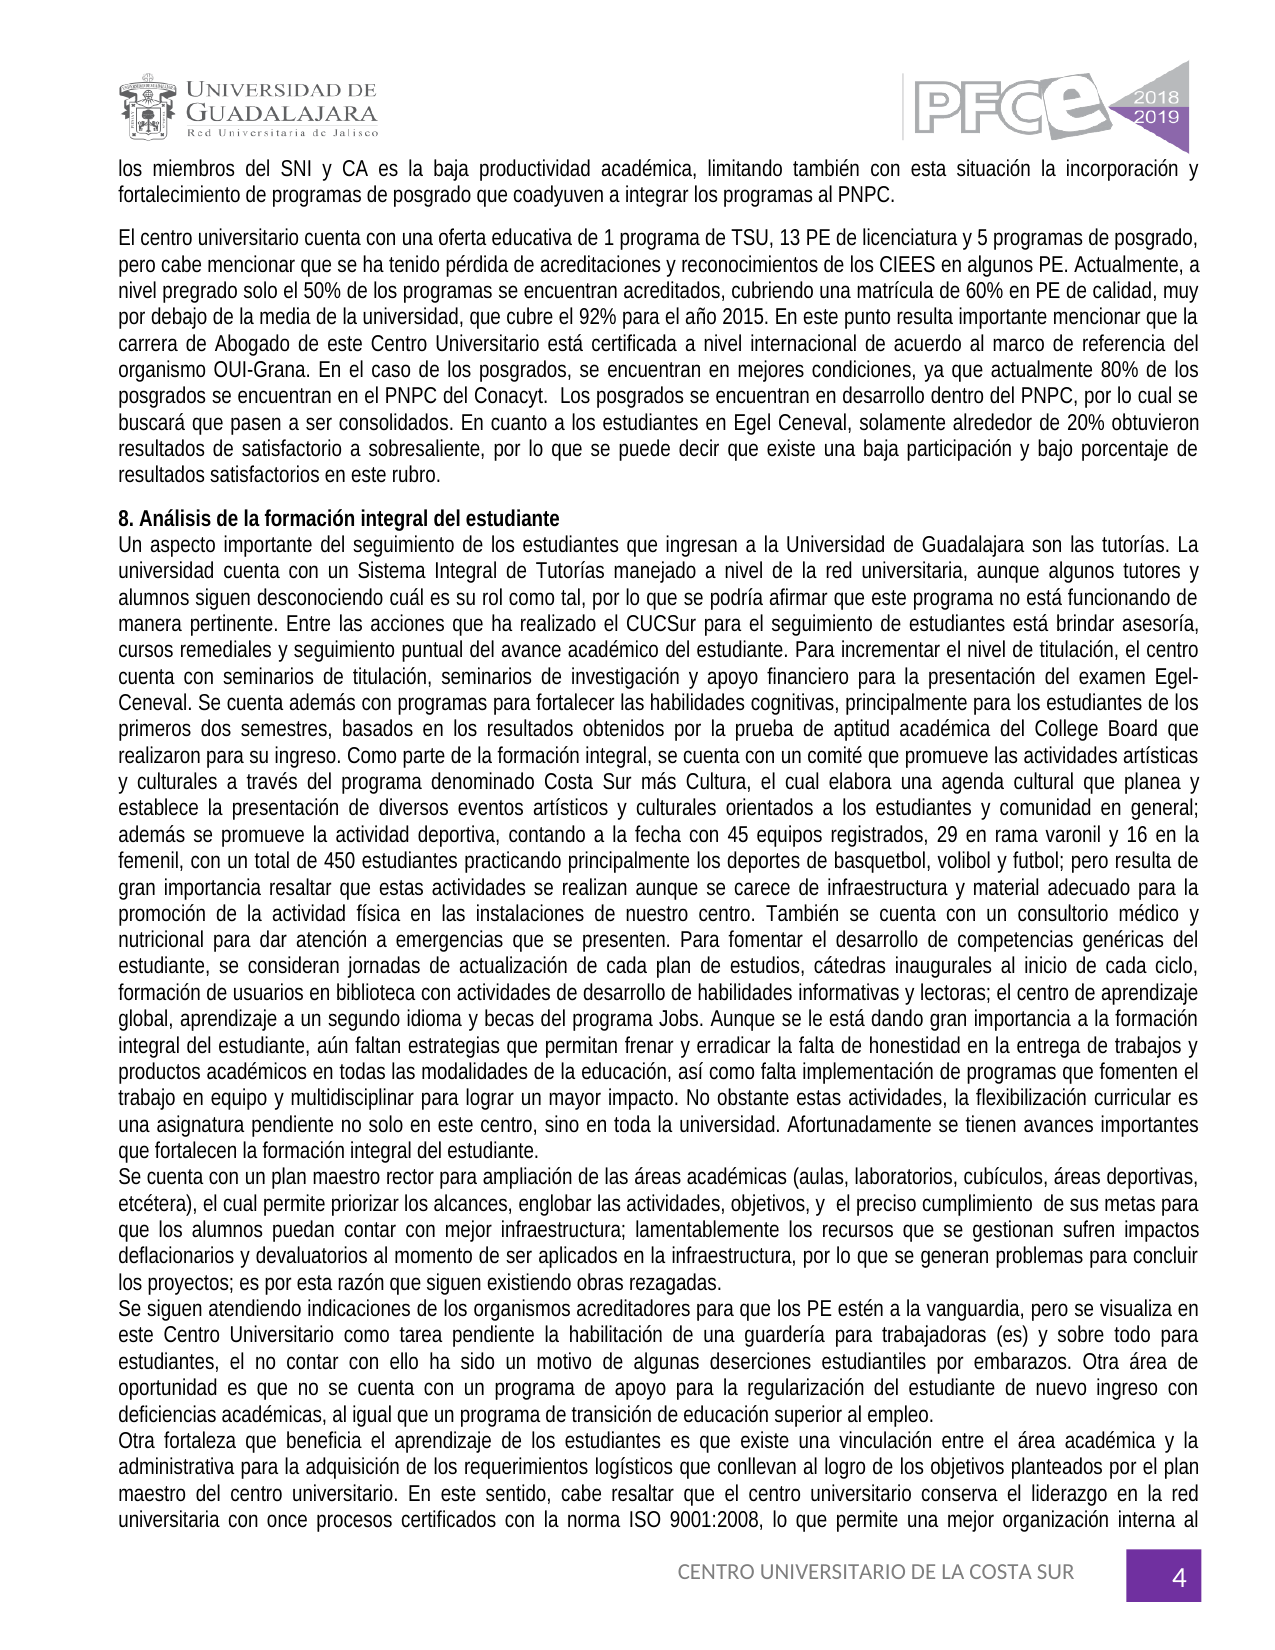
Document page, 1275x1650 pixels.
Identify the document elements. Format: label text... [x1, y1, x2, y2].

text Se siguen atendiendo indicaciones de los organismos acreditadores para que los PE estén a la vanguardia, pero se visualiza en este Centro Universitario como tarea pendiente la habilitación de una guardería para trabajadoras (es) y sobre todo para estudiantes, el no contar con ello ha sido un motivo de algunas deserciones estudiantiles por embarazos. Otra área de oportunidad es que no se cuenta con un programa de apoyo para la regularización del estudiante de nuevo ingreso con deficiencias académicas, al igual que un programa de transición de educación superior al empleo. [118, 1295, 1200, 1427]
text El centro universitario cuenta con una oferta educativa de 1 programa de TSU, 13 PE de licenciatura y 5 programas de posgrado, pero cabe mencionar que se ha tenido pérdida de acreditaciones y reconocimientos de los CIEES en algunos PE. Actualmente, a nivel pregrado solo el 50% de los programas se encuentran acreditados, cubriendo una matrícula de 60% en PE de calidad, muy por debajo de la media de la universidad, que cubre el 92% para el año 2015. En este punto resulta importante mencionar que la carrera de Abogado de este Centro Universitario está certificada a nivel internacional de acuerdo al marco de referencia del organismo OUI-Grana. En el caso de los posgrados, se encuentran en mejores condiciones, ya que actualmente 80% de los posgrados se encuentran en el PNPC del Conacyt. Los posgrados se encuentran en desarrollo dentro del PNPC, por lo cual se buscará que pasen a ser consolidados. En cuanto a los estudiantes en Egel Ceneval, solamente alrededor de 20% obtuvieron resultados de satisfactorio a sobresaliente, por lo que se puede decir que existe una baja participación y bajo porcentaje de resultados satisfactorios en este rubro. [118, 224, 1200, 488]
text 8. Análisis de la formación integral del estudiante [118, 504, 1200, 531]
text Un aspecto importante del seguimiento de los estudiantes que ingresan a la Universidad de Guadalajara son las tutorías. La universidad cuenta con un Sistema Integral de Tutorías manejado a nivel de la red universitaria, aunque algunos tutores y alumnos siguen desconociendo cuál es su rol como tal, por lo que se podría afirmar que este programa no está funcionando de manera pertinente. Entre las acciones que ha realizado el CUCSur para el seguimiento de estudiantes está brindar asesoría, cursos remediales y seguimiento puntual del avance académico del estudiante. Para incrementar el nivel de titulación, el centro cuenta con seminarios de titulación, seminarios de investigación y apoyo financiero para la presentación del examen Egel-Ceneval. Se cuenta además con programas para fortalecer las habilidades cognitivas, principalmente para los estudiantes de los primeros dos semestres, basados en los resultados obtenidos por la prueba de aptitud académica del College Board que realizaron para su ingreso. Como parte de la formación integral, se cuenta con un comité que promueve las actividades artísticas y culturales a través del programa denominado Costa Sur más Cultura, el cual elabora una agenda cultural que planea y establece la presentación de diversos eventos artísticos y culturales orientados a los estudiantes y comunidad en general; además se promueve la actividad deportiva, contando a la fecha con 45 equipos registrados, 29 en rama varonil y 16 en la femenil, con un total de 450 estudiantes practicando principalmente los deportes de basquetbol, volibol y futbol; pero resulta de gran importancia resaltar que estas actividades se realizan aunque se carece de infraestructura y material adecuado para la promoción de la actividad física en las instalaciones de nuestro centro. También se cuenta con un consultorio médico y nutricional para dar atención a emergencias que se presenten. Para fomentar el desarrollo de competencias genéricas del estudiante, se consideran jornadas de actualización de cada plan de estudios, cátedras inaugurales al inicio de cada ciclo, formación de usuarios en biblioteca con actividades de desarrollo de habilidades informativas y lectoras; el centro de aprendizaje global, aprendizaje a un segundo idioma y becas del programa Jobs. Aunque se le está dando gran importancia a la formación integral del estudiante, aún faltan estrategias que permitan frenar y erradicar la falta de honestidad en la entrega de trabajos y productos académicos en todas las modalidades de la educación, así como falta implementación de programas que fomenten el trabajo en equipo y multidisciplinar para lograr un mayor impacto. No obstante estas actividades, la flexibilización curricular es una asignatura pendiente no solo en este centro, sino en toda la universidad. Afortunadamente se tienen avances importantes que fortalecen la formación integral del estudiante. [118, 531, 1200, 1163]
picture [118, 59, 1190, 155]
text Se cuenta con un plan maestro rector para ampliación de las áreas académicas (aulas, laboratorios, cubículos, áreas deportivas, etcétera), el cual permite priorizar los alcances, englobar las actividades, objetivos, y el preciso cumplimiento de sus metas para que los alumnos puedan contar con mejor infraestructura; lamentablemente los recursos que se gestionan sufren impactos deflacionarios y devaluatorios al momento de ser aplicados en la infraestructura, por lo que se generan problemas para concluir los proyectos; es por esta razón que siguen existiendo obras rezagadas. [118, 1163, 1200, 1295]
